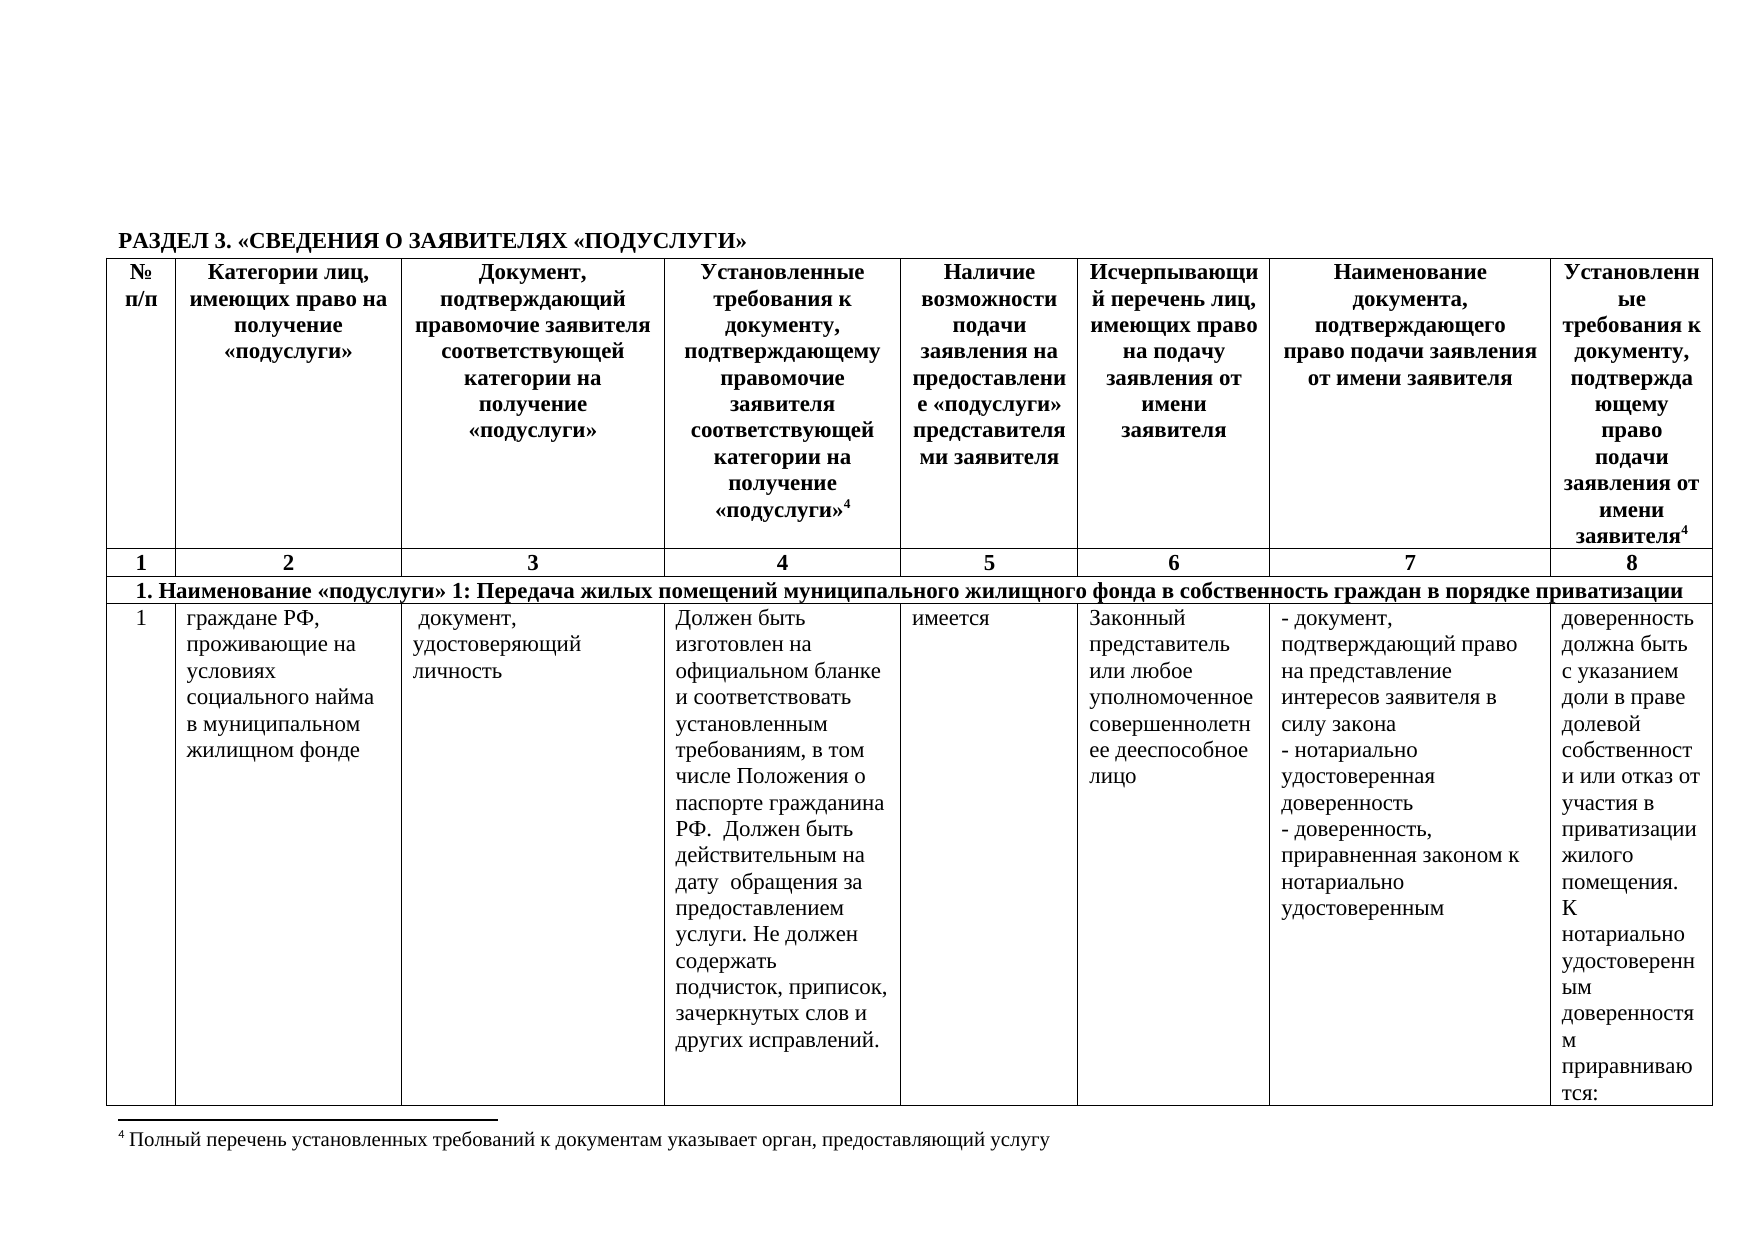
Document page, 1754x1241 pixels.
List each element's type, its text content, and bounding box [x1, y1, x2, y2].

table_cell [1551, 604, 1712, 1105]
table_cell 7 [1270, 549, 1550, 576]
table_header Наименование документа, подтверждающего право подачи заявления от имени заявителя [1270, 259, 1550, 548]
table_header Исчерпывающий перечень лиц, имеющих право на подачу заявления от имени заявителя [1078, 259, 1269, 548]
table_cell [402, 604, 664, 1105]
table_cell 8 [1551, 549, 1712, 576]
table_header Установленные требования к документу, подтверждающему право подачи заявления от имени заявителя4 [1551, 259, 1712, 548]
table_cell 1. Наименование «подуслуги» 1: Передача жилых помещений муниципального жилищного фонда в собственность граждан в порядке приватизации [107, 577, 1712, 603]
table_cell 4 [665, 549, 900, 576]
table_header Категории лиц, имеющих право на получение «подуслуги» [176, 259, 401, 548]
table_header Наличие возможности подачи заявления на предоставление «подуслуги» представителями заявителя [901, 259, 1077, 548]
table_cell 1 [107, 604, 175, 1105]
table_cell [1078, 604, 1269, 1105]
table_cell имеется [901, 604, 1077, 1105]
table_cell 3 [402, 549, 664, 576]
table_cell 1 [107, 549, 175, 576]
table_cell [176, 604, 401, 1105]
table_cell 6 [1078, 549, 1269, 576]
table_header № п/п [107, 259, 175, 548]
subtitle РАЗДЕЛ 3. «СВЕДЕНИЯ О ЗАЯВИТЕЛЯХ «ПОДУСЛУГИ» [118, 227, 1636, 253]
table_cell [1270, 604, 1550, 1105]
table_header Установленные требования к документу, подтверждающему правомочие заявителя соответствующей категории на получение «подуслуги» [665, 259, 900, 548]
table_cell 5 [901, 549, 1077, 576]
table_cell 2 [176, 549, 401, 576]
table_header Документ, подтверждающий правомочие заявителя соответствующей категории на получение «подуслуги» [402, 259, 664, 548]
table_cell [665, 604, 900, 1105]
